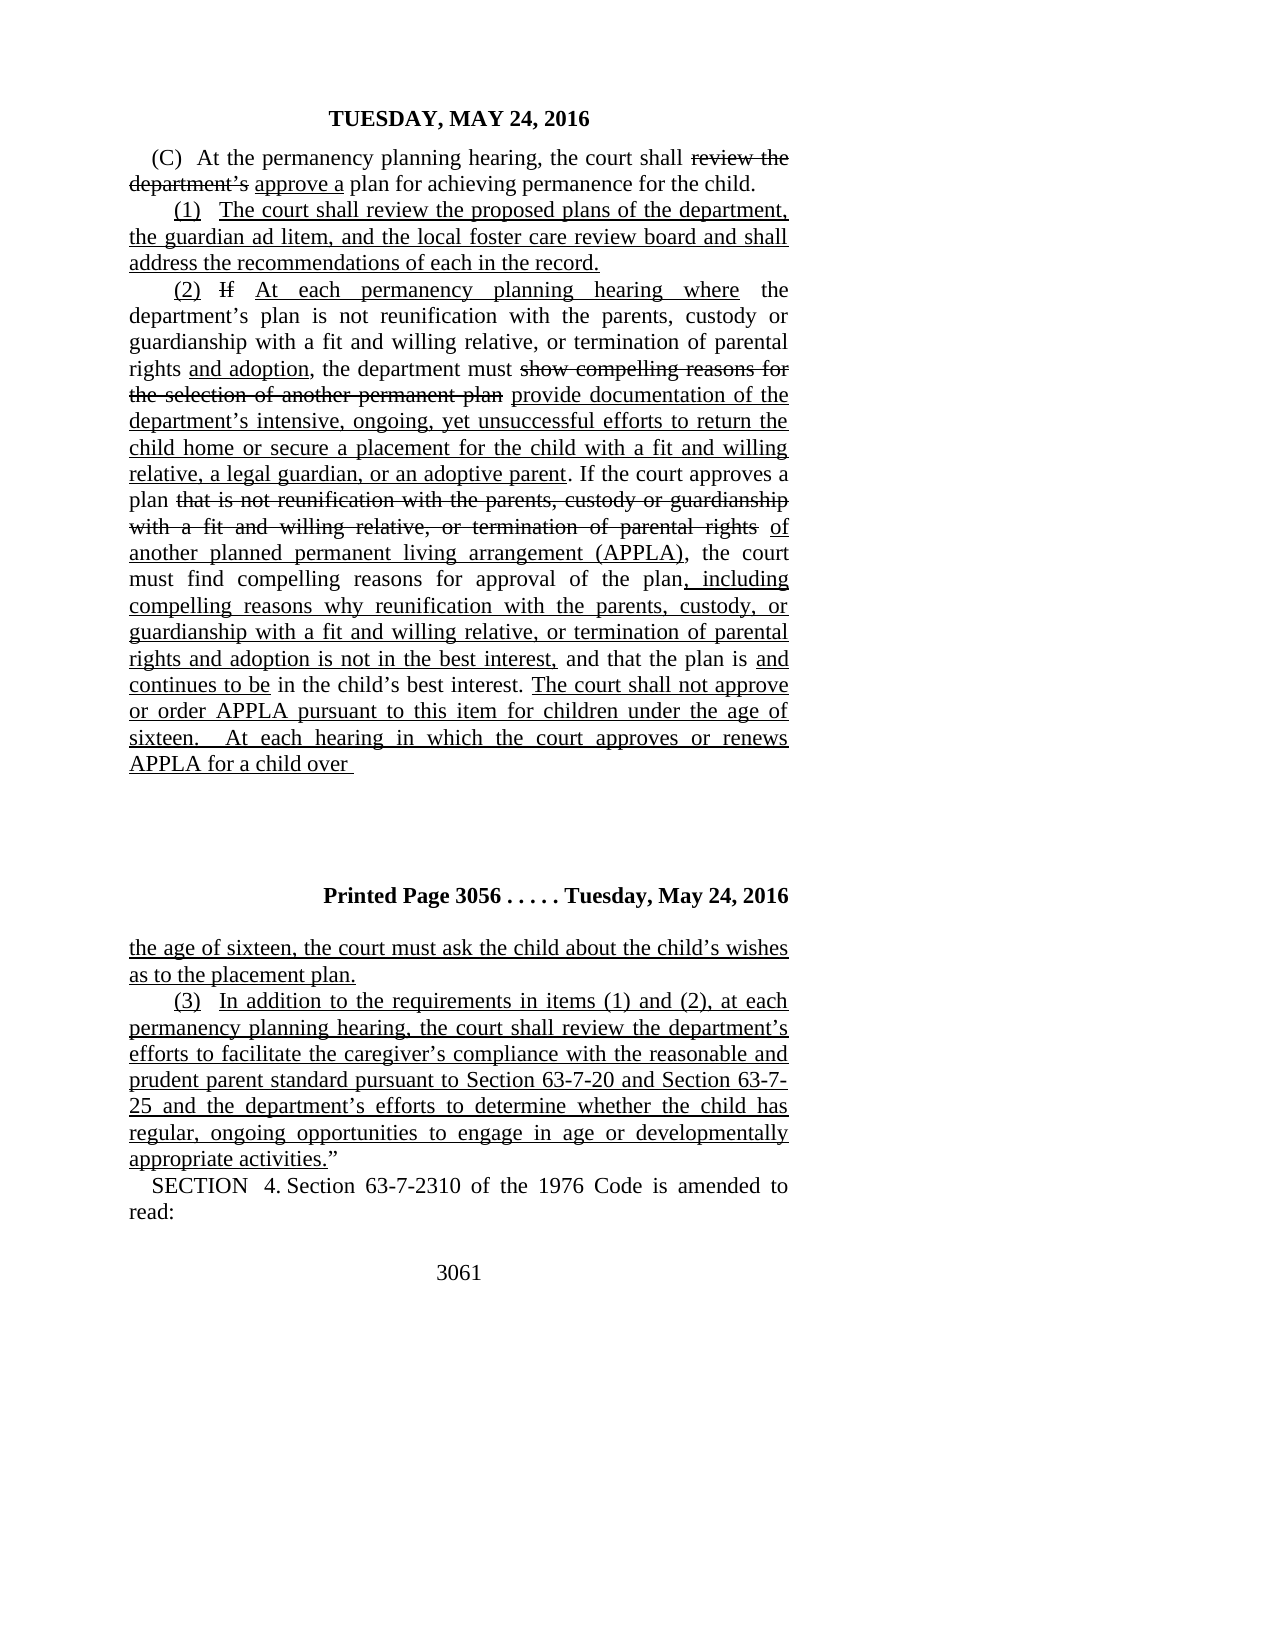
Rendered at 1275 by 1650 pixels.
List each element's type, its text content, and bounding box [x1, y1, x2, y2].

text SECTION 4. Section 63-7-2310 of the 1976 Code is amended to read: [129, 1172, 789, 1224]
text (1) The court shall review the proposed plans of the department, the guardian ad litem, and the local foster care review board and shall address the recommendations of each in the record. [129, 197, 789, 246]
text (1) The court shall review the proposed plans of the department, the guardian ad litem, and the local foster care review board and shall address the recommendations of each in the record. [129, 247, 789, 276]
text (3) In addition to the requirements in items (1) and (2), at each permanency planning hearing, the court shall review the department’s efforts to facilitate the caregiver’s compliance with the reasonable and prudent parent standard pursuant to Section 63-7-20 and Section 63-7-25 and the department’s efforts to determine whether the child has regular, ongoing opportunities to engage in age or developmentally appropriate activities.” [129, 987, 789, 1036]
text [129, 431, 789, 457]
text Printed Page 3056 . . . . . Tuesday, May 24, 2016 [129, 882, 789, 908]
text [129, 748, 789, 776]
text (2) If At each permanency planning hearing where the department’s plan is not reunification with the parents, custody or guardianship with a fit and willing relative, or termination of parental rights and adoption, the department must show compelling reasons for the selection of another permanent plan provide documentation of the department’s intensive, ongoing, yet unsuccessful efforts to return the child home or secure a placement for the child with a fit and willing relative, a legal guardian, or an adoptive parent. If the court approves a plan that is not reunification with the parents, custody or guardianship with a fit and willing relative, or termination of parental rights of another planned permanent living arrangement (APPLA), the court must find compelling reasons for approval of the plan, including compelling reasons why reunification with the parents, custody, or guardianship with a fit and willing relative, or termination of parental rights and adoption is not in the best interest, and that the plan is and continues to be in the child’s best interest. The court shall not approve or order APPLA pursuant to this item for children under the age of sixteen. At each hearing in which the court approves or renews APPLA for a child over [129, 458, 789, 615]
text the age of sixteen, the court must ask the child about the child’s wishes as to the placement plan. [129, 934, 789, 957]
text (2) If At each permanency planning hearing where the department’s plan is not reunification with the parents, custody or guardianship with a fit and willing relative, or termination of parental rights and adoption, the department must show compelling reasons for the selection of another permanent plan provide documentation of the department’s intensive, ongoing, yet unsuccessful efforts to return the child home or secure a placement for the child with a fit and willing relative, a legal guardian, or an adoptive parent. If the court approves a plan that is not reunification with the parents, custody or guardianship with a fit and willing relative, or termination of parental rights of another planned permanent living arrangement (APPLA), the court must find compelling reasons for approval of the plan, including compelling reasons why reunification with the parents, custody, or guardianship with a fit and willing relative, or termination of parental rights and adoption is not in the best interest, and that the plan is and continues to be in the child’s best interest. The court shall not approve or order APPLA pursuant to this item for children under the age of sixteen. At each hearing in which the court approves or renews APPLA for a child over [129, 276, 789, 430]
text (3) In addition to the requirements in items (1) and (2), at each permanency planning hearing, the court shall review the department’s efforts to facilitate the caregiver’s compliance with the reasonable and prudent parent standard pursuant to Section 63-7-20 and Section 63-7-25 and the department’s efforts to determine whether the child has regular, ongoing opportunities to engage in age or developmentally appropriate activities.” [129, 1064, 789, 1115]
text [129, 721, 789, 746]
text the age of sixteen, the court must ask the child about the child’s wishes as to the placement plan. [129, 959, 789, 987]
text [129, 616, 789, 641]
text (C) At the permanency planning hearing, the court shall review the department’s approve a plan for achieving permanence for the child. [129, 144, 789, 197]
